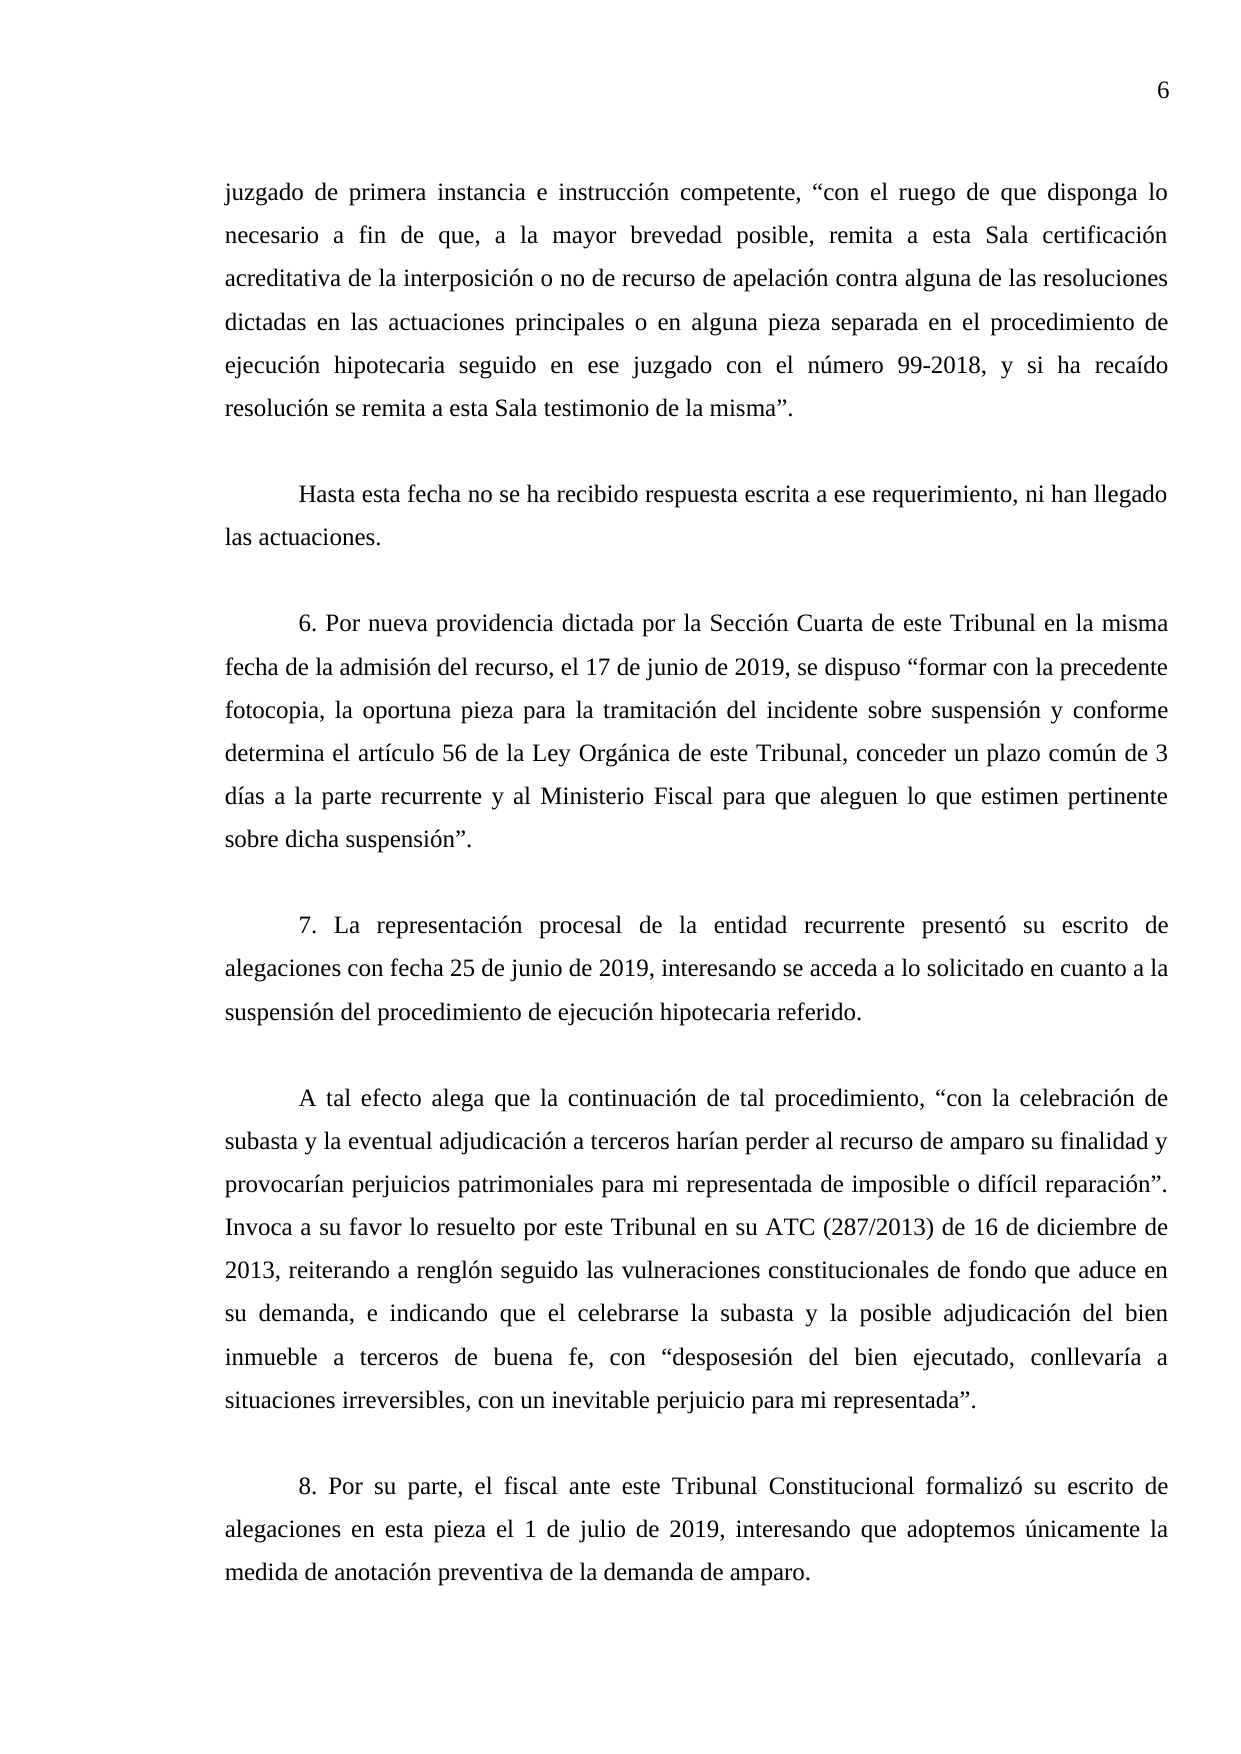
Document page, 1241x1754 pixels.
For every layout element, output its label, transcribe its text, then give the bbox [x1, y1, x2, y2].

text A tal efecto alega que la continuación de tal procedimiento, “con la celebración de subasta y la eventual adjudicación a terceros harían perder al recurso de amparo su finalidad y provocarían perjuicios patrimoniales para mi representada de imposible o difícil reparación”. Invoca a su favor lo resuelto por este Tribunal en su ATC (287/2013) de 16 de diciembre de 2013, reiterando a renglón seguido las vulneraciones constitucionales de fondo que aduce en su demanda, e indicando que el celebrarse la subasta y la posible adjudicación del bien inmueble a terceros de buena fe, con “desposesión del bien ejecutado, conllevaría a situaciones irreversibles, con un inevitable perjuicio para mi representada”. [224, 1083, 1169, 1413]
text 6. Por nueva providencia dictada por la Sección Cuarta de este Tribunal en la misma fecha de la admisión del recurso, el 17 de junio de 2019, se dispuso “formar con la precedente fotocopia, la oportuna pieza para la tramitación del incidente sobre suspensión y conforme determina el artículo 56 de la Ley Orgánica de este Tribunal, conceder un plazo común de 3 días a la parte recurrente y al Ministerio Fiscal para que aleguen lo que estimen pertinente sobre dicha suspensión”. [224, 608, 1169, 853]
text Hasta esta fecha no se ha recibido respuesta escrita a ese requerimiento, ni han llegado las actuaciones. [224, 479, 1169, 551]
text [224, 177, 1169, 422]
text 7. La representación procesal de la entidad recurrente presentó su escrito de alegaciones con fecha 25 de junio de 2019, interesando se acceda a lo solicitado en cuanto a la suspensión del procedimiento de ejecución hipotecaria referido. [224, 910, 1169, 1025]
text 8. Por su parte, el fiscal ante este Tribunal Constitucional formalizó su escrito de alegaciones en esta pieza el 1 de julio de 2019, interesando que adoptemos únicamente la medida de anotación preventiva de la demanda de amparo. [224, 1471, 1169, 1586]
